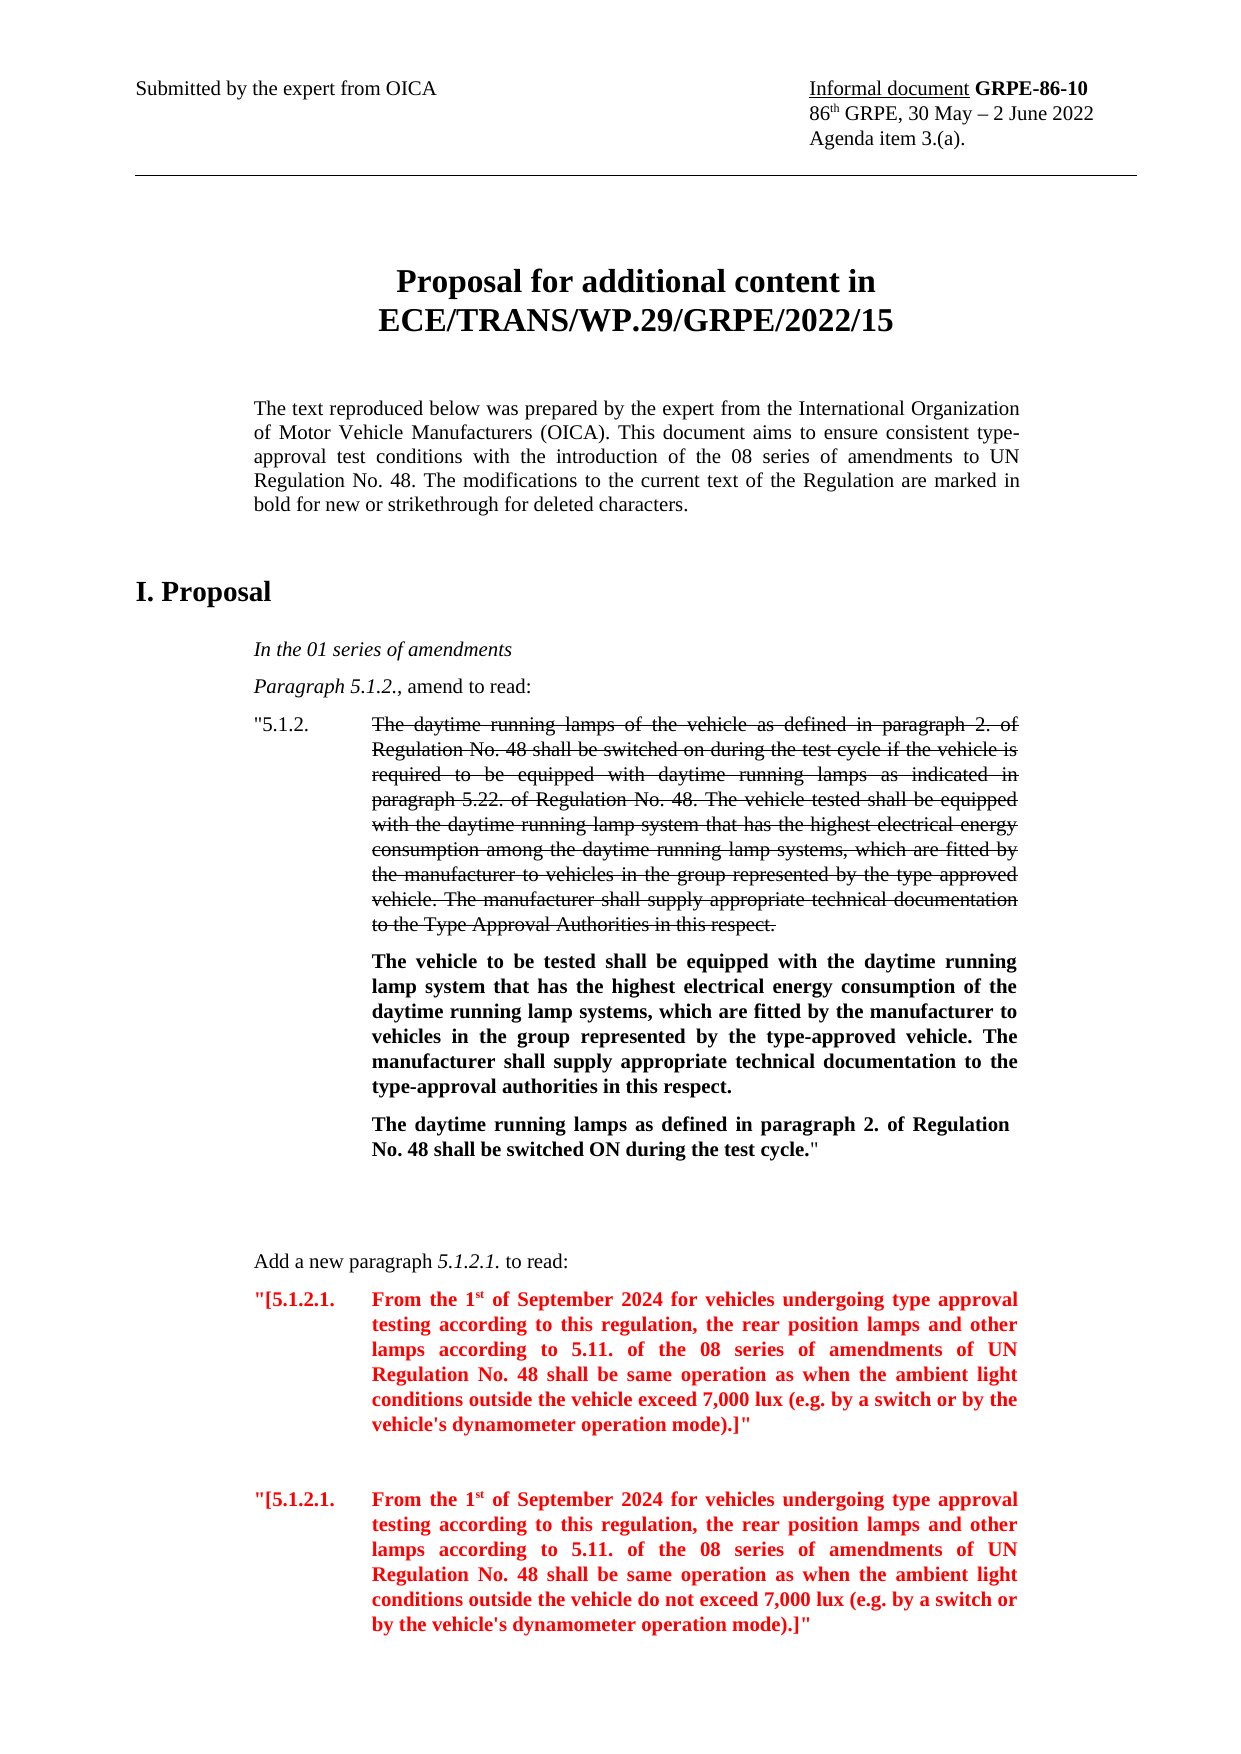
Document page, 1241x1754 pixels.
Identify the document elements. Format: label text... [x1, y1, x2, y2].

text "[5.1.2.1. From the 1st of September 2024 for vehicles undergoing type approval testing according to this regulation, the rear position lamps and other lamps according to 5.11. of the 08 series of amendments of UN Regulation No. 48 shall be same operation as when the ambient light conditions outside the vehicle do not exceed 7,000 lux (e.g. by a switch or by the vehicle's dynamometer operation mode).]" [253, 1486, 1018, 1636]
text Paragraph 5.1.2., amend to read: [253, 673, 1018, 698]
text The daytime running lamps as defined in paragraph 2. of Regulation No. 48 shall be switched ON during the test cycle." [372, 1111, 1018, 1161]
text Proposal for additional content in [135, 262, 1137, 300]
text The vehicle to be tested shall be equipped with the daytime running lamp system that has the highest electrical energy consumption of the daytime running lamp systems, which are fitted by the manufacturer to vehicles in the group represented by the type-approved vehicle. The manufacturer shall supply appropriate technical documentation to the type-approval authorities in this respect. [372, 948, 1018, 1098]
text The text reproduced below was prepared by the expert from the International Organization of Motor Vehicle Manufacturers (OICA). This document aims to ensure consistent type-approval test conditions with the introduction of the 08 series of amendments to UN Regulation No. 48. The modifications to the current text of the Regulation are marked in bold for new or strikethrough for deleted characters. [253, 396, 1021, 516]
text In the 01 series of amendments [253, 636, 1018, 661]
text ECE/TRANS/WP.29/GRPE/2022/15 [135, 300, 1137, 338]
text Add a new paragraph 5.1.2.1. to read: [253, 1248, 1018, 1273]
text "5.1.2. The daytime running lamps of the vehicle as defined in paragraph 2. of Regulation No. 48 shall be switched on during the test cycle if the vehicle is required to be equipped with daytime running lamps as indicated in paragraph 5.22. of Regulation No. 48. The vehicle tested shall be equipped with the daytime running lamp system that has the highest electrical energy consumption among the daytime running lamp systems, which are fitted by the manufacturer to vehicles in the group represented by the type approved vehicle. The manufacturer shall supply appropriate technical documentation to the Type Approval Authorities in this respect. [253, 711, 1018, 936]
text I. Proposal [135, 574, 1137, 607]
text "[5.1.2.1. From the 1st of September 2024 for vehicles undergoing type approval testing according to this regulation, the rear position lamps and other lamps according to 5.11. of the 08 series of amendments of UN Regulation No. 48 shall be same operation as when the ambient light conditions outside the vehicle exceed 7,000 lux (e.g. by a switch or by the vehicle's dynamometer operation mode).]" [253, 1286, 1018, 1436]
